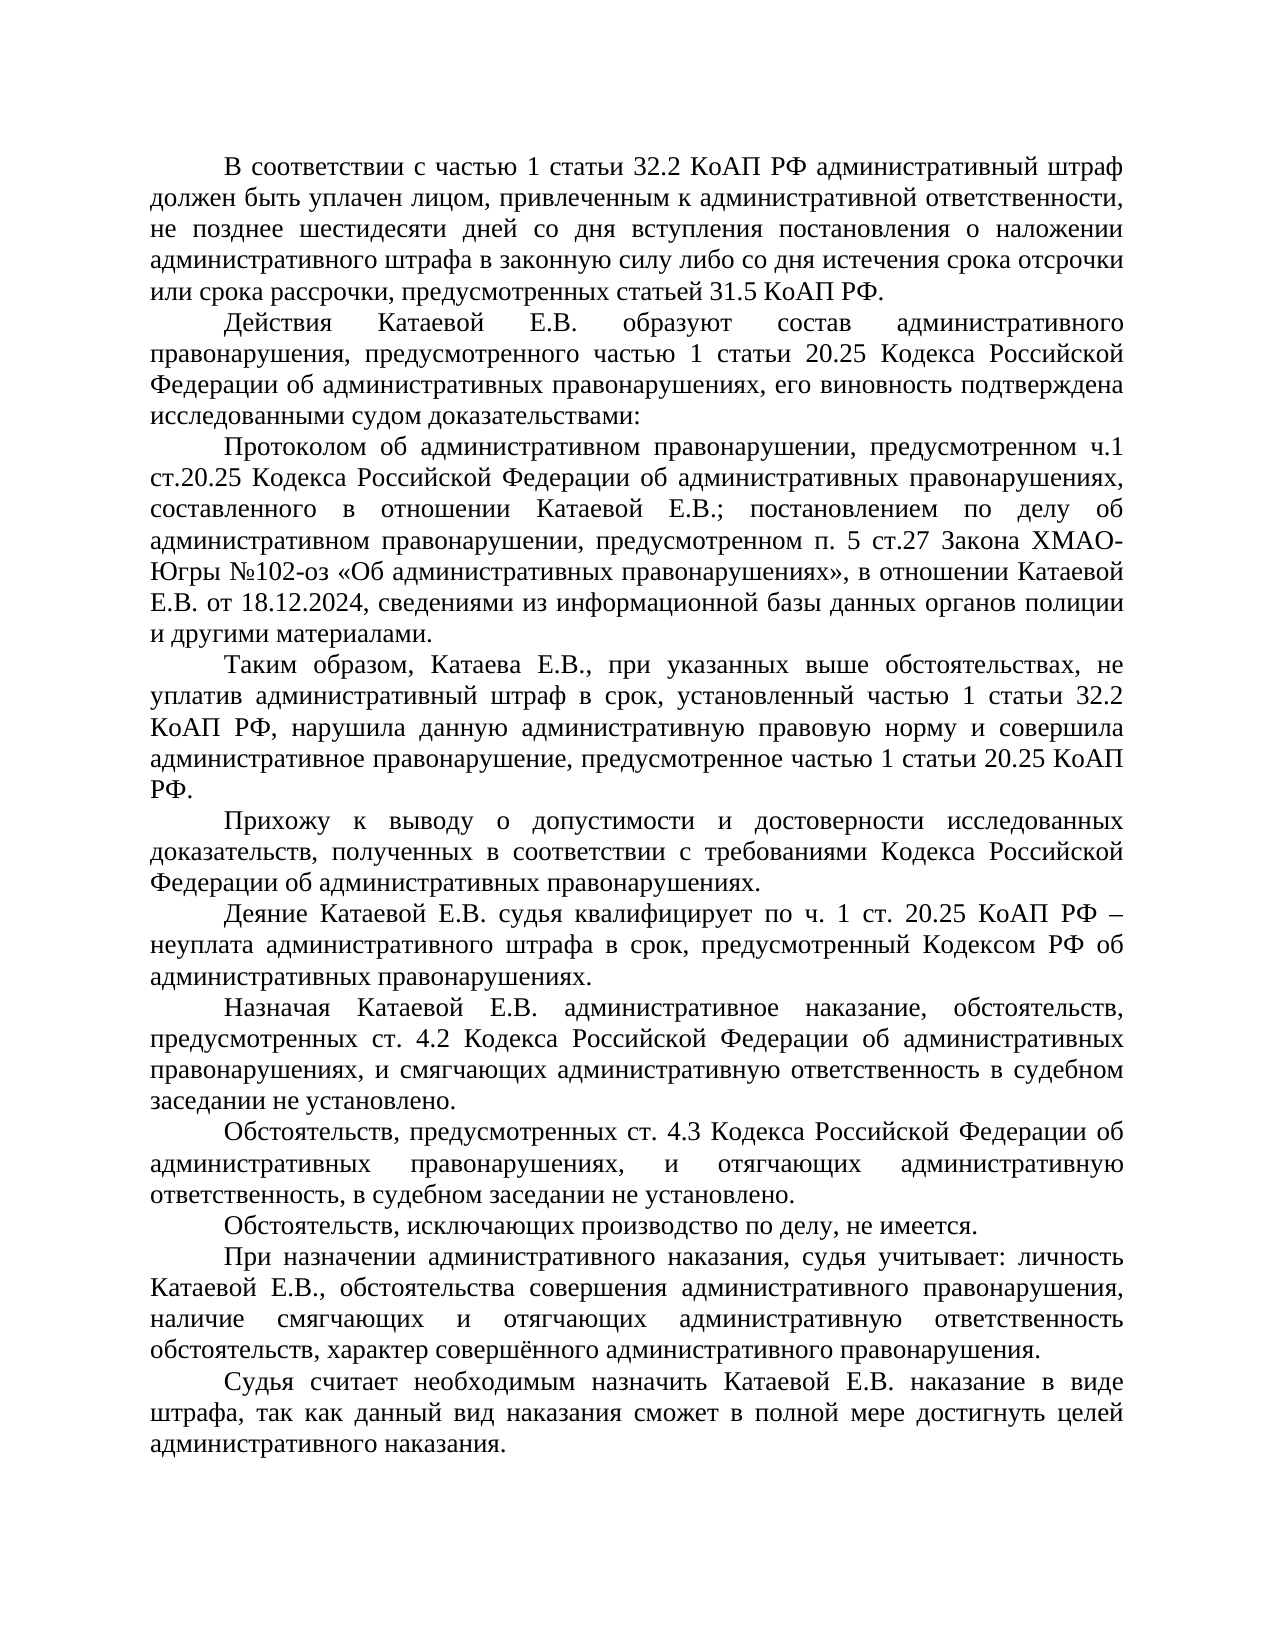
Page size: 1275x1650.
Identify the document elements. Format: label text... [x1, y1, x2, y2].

text Обстоятельств, предусмотренных ст. 4.3 Кодекса Российской Федерации об административных правонарушениях, и отягчающих административную ответственность, в судебном заседании не установлено. [150, 1116, 1125, 1209]
text Протоколом об административном правонарушении, предусмотренном ч.1 ст.20.25 Кодекса Российской Федерации об административных правонарушениях, составленного в отношении Катаевой Е.В.; постановлением по делу об административном правонарушении, предусмотренном п. 5 ст.27 Закона ХМАО-Югры №102-оз «Об административных правонарушениях», в отношении Катаевой Е.В. от 18.12.2024, сведениями из информационной базы данных органов полиции и другими материалами. [150, 430, 1125, 648]
text Назначая Катаевой Е.В. административное наказание, обстоятельств, предусмотренных ст. 4.2 Кодекса Российской Федерации об административных правонарушениях, и смягчающих административную ответственность в судебном заседании не установлено. [150, 991, 1125, 1116]
text Таким образом, Катаева Е.В., при указанных выше обстоятельствах, не уплатив административный штраф в срок, установленный частью 1 статьи 32.2 КоАП РФ, нарушила данную административную правовую норму и совершила административное правонарушение, предусмотренное частью 1 статьи 20.25 КоАП РФ. [150, 648, 1125, 804]
text Деяние Катаевой Е.В. судья квалифицирует по ч. 1 ст. 20.25 КоАП РФ – неуплата административного штрафа в срок, предусмотренный Кодексом РФ об административных правонарушениях. [150, 897, 1125, 991]
text При назначении административного наказания, судья учитывает: личность Катаевой Е.В., обстоятельства совершения административного правонарушения, наличие смягчающих и отягчающих административную ответственность обстоятельств, характер совершённого административного правонарушения. [150, 1240, 1125, 1365]
text Прихожу к выводу о допустимости и достоверности исследованных доказательств, полученных в соответствии с требованиями Кодекса Российской Федерации об административных правонарушениях. [150, 804, 1125, 897]
text Обстоятельств, исключающих производство по делу, не имеется. [150, 1209, 1125, 1240]
text Действия Катаевой Е.В. образуют состав административного правонарушения, предусмотренного частью 1 статьи 20.25 Кодекса Российской Федерации об административных правонарушениях, его виновность подтверждена исследованными судом доказательствами: [150, 306, 1125, 430]
text Судья считает необходимым назначить Катаевой Е.В. наказание в виде штрафа, так как данный вид наказания сможет в полной мере достигнуть целей административного наказания. [150, 1365, 1125, 1458]
text В соответствии с частью 1 статьи 32.2 КоАП РФ административный штраф должен быть уплачен лицом, привлеченным к административной ответственности, не позднее шестидесяти дней со дня вступления постановления о наложении административного штрафа в законную силу либо со дня истечения срока отсрочки или срока рассрочки, предусмотренных статьей 31.5 КоАП РФ. [150, 150, 1125, 306]
